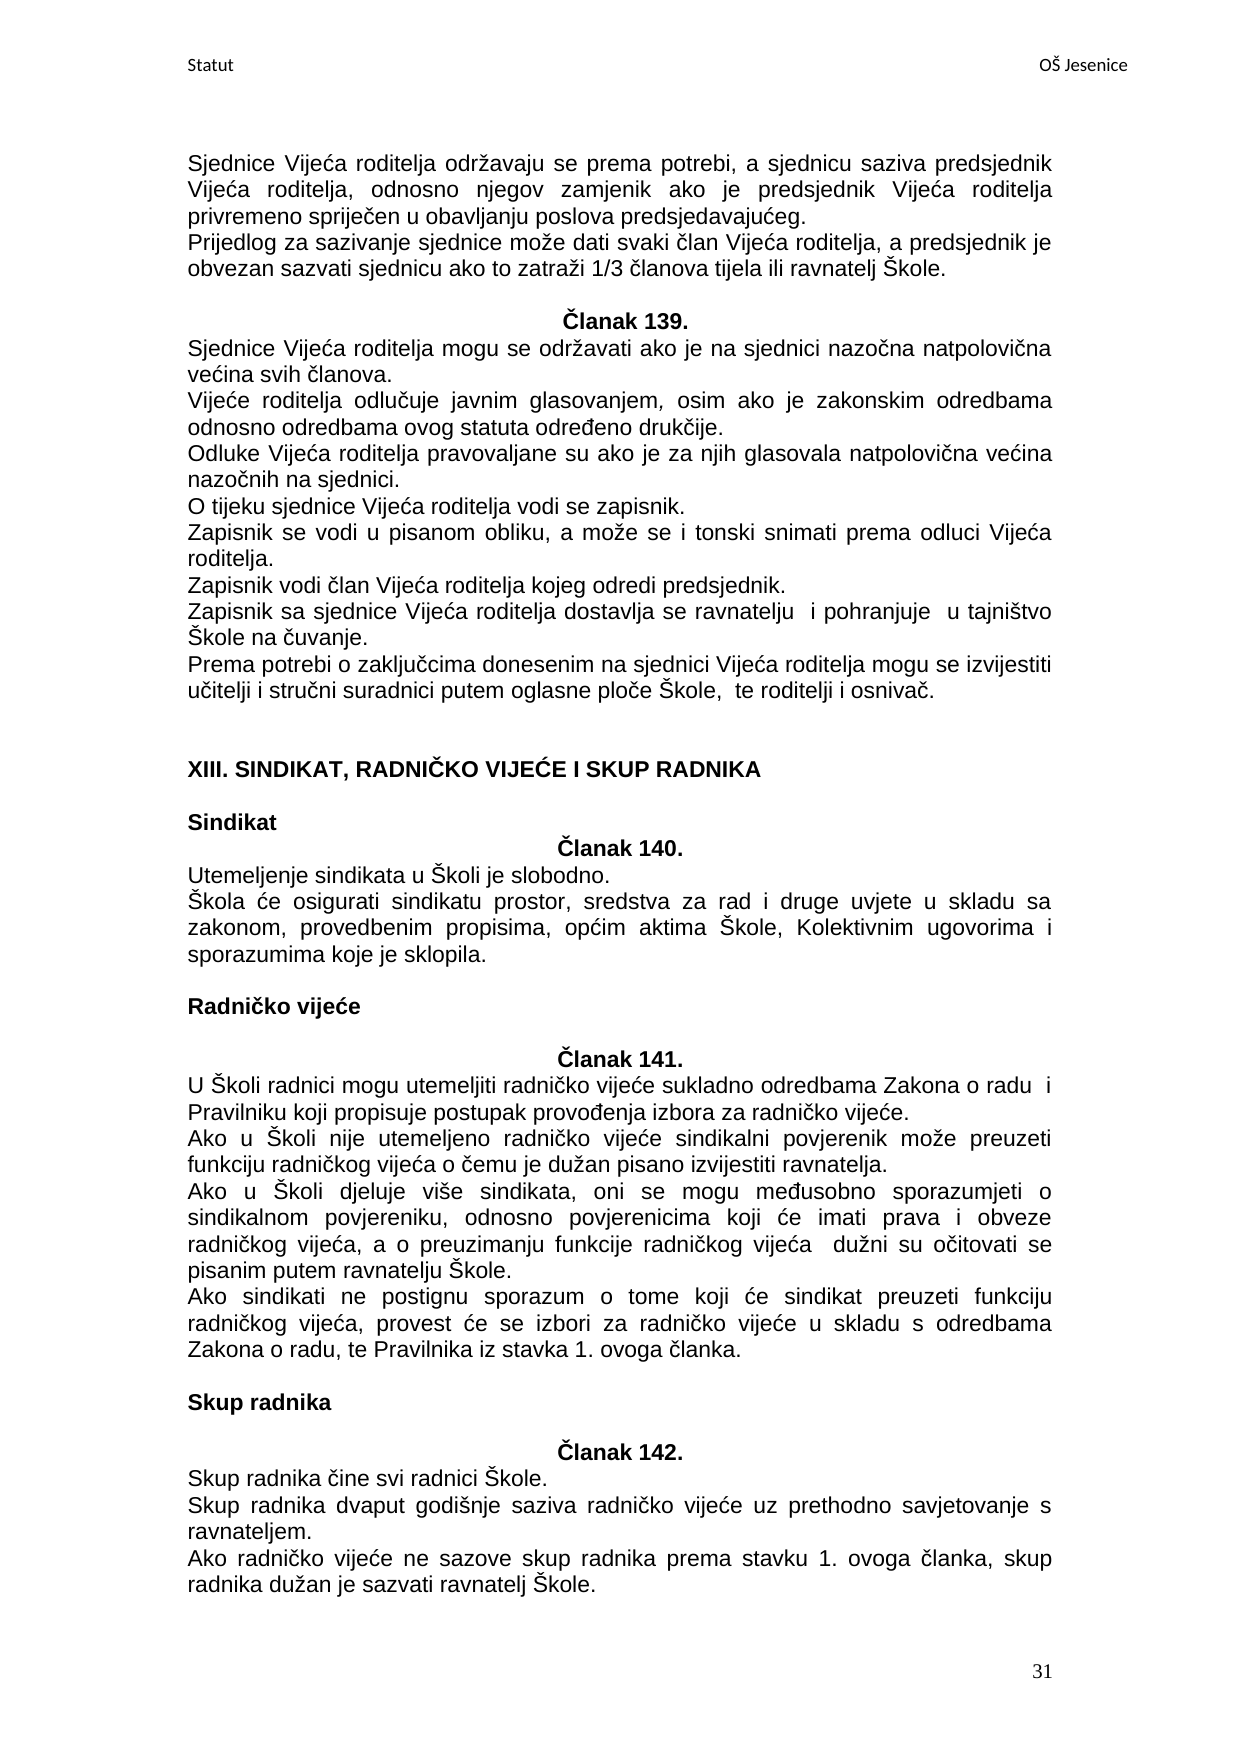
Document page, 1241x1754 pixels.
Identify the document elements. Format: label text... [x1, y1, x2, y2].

text Radničko vijeće [187, 993, 1053, 1020]
text Prema potrebi o zaključcima donesenim na sjednici Vijeća roditelja mogu se izvijestiti učitelji i stručni suradnici putem oglasne ploče Škole, te roditelji i osnivač. [187, 651, 1053, 703]
text Članak 141. [187, 1046, 1053, 1072]
text Zapisnik se vodi u pisanom obliku, a može se i tonski snimati prema odluci Vijeća roditelja. [187, 519, 1053, 572]
text Sindikat [187, 809, 1053, 835]
text Ako u Školi djeluje više sindikata, oni se mogu međusobno sporazumjeti o sindikalnom povjereniku, odnosno povjerenicima koji će imati prava i obveze radničkog vijeća, a o preuzimanju funkcije radničkog vijeća dužni su očitovati se pisanim putem ravnatelju Škole. [187, 1178, 1053, 1283]
text Članak 142. [187, 1439, 1053, 1465]
text U Školi radnici mogu utemeljiti radničko vijeće sukladno odredbama Zakona o radu i Pravilniku koji propisuje postupak provođenja izbora za radničko vijeće. [187, 1072, 1053, 1125]
text Zapisnik sa sjednice Vijeća roditelja dostavlja se ravnatelju i pohranjuje u tajništvo Škole na čuvanje. [187, 598, 1053, 651]
text Utemeljenje sindikata u Školi je slobodno. [187, 862, 1053, 888]
text Sjednice Vijeća roditelja mogu se održavati ako je na sjednici nazočna natpolovična većina svih članova. [187, 334, 1053, 387]
text Ako radničko vijeće ne sazove skup radnika prema stavku 1. ovoga članka, skup radnika dužan je sazvati ravnatelj Škole. [187, 1544, 1053, 1597]
text O tijeku sjednice Vijeća roditelja vodi se zapisnik. [187, 493, 1053, 519]
text Prijedlog za sazivanje sjednice može dati svaki član Vijeća roditelja, a predsjednik je obvezan sazvati sjednicu ako to zatraži 1/3 članova tijela ili ravnatelj Škole. [187, 229, 1053, 282]
text Vijeće roditelja odlučuje javnim glasovanjem, osim ako je zakonskim odredbama odnosno odredbama ovog statuta određeno drukčije. [187, 387, 1053, 440]
text Članak 140. [187, 835, 1053, 862]
text Ako sindikati ne postignu sporazum o tome koji će sindikat preuzeti funkciju radničkog vijeća, provest će se izbori za radničko vijeće u skladu s odredbama Zakona o radu, te Pravilnika iz stavka 1. ovoga članka. [187, 1283, 1053, 1362]
text Članak 139. [187, 308, 1053, 334]
text Odluke Vijeća roditelja pravovaljane su ako je za njih glasovala natpolovična većina nazočnih na sjednici. [187, 440, 1053, 493]
text Skup radnika [187, 1389, 1053, 1415]
text Zapisnik vodi član Vijeća roditelja kojeg odredi predsjednik. [187, 572, 1053, 598]
text Skup radnika dvaput godišnje saziva radničko vijeće uz prethodno savjetovanje s ravnateljem. [187, 1492, 1053, 1544]
text Škola će osigurati sindikatu prostor, sredstva za rad i druge uvjete u skladu sa zakonom, provedbenim propisima, općim aktima Škole, Kolektivnim ugovorima i sporazumima koje je sklopila. [187, 888, 1053, 967]
text Skup radnika čine svi radnici Škole. [187, 1465, 1053, 1492]
text Ako u Školi nije utemeljeno radničko vijeće sindikalni povjerenik može preuzeti funkciju radničkog vijeća o čemu je dužan pisano izvijestiti ravnatelja. [187, 1125, 1053, 1178]
text XIII. SINDIKAT, RADNIČKO VIJEĆE I SKUP RADNIKA [187, 756, 1053, 782]
text Sjednice Vijeća roditelja održavaju se prema potrebi, a sjednicu saziva predsjednik Vijeća roditelja, odnosno njegov zamjenik ako je predsjednik Vijeća roditelja privremeno spriječen u obavljanju poslova predsjedavajućeg. [187, 150, 1053, 229]
